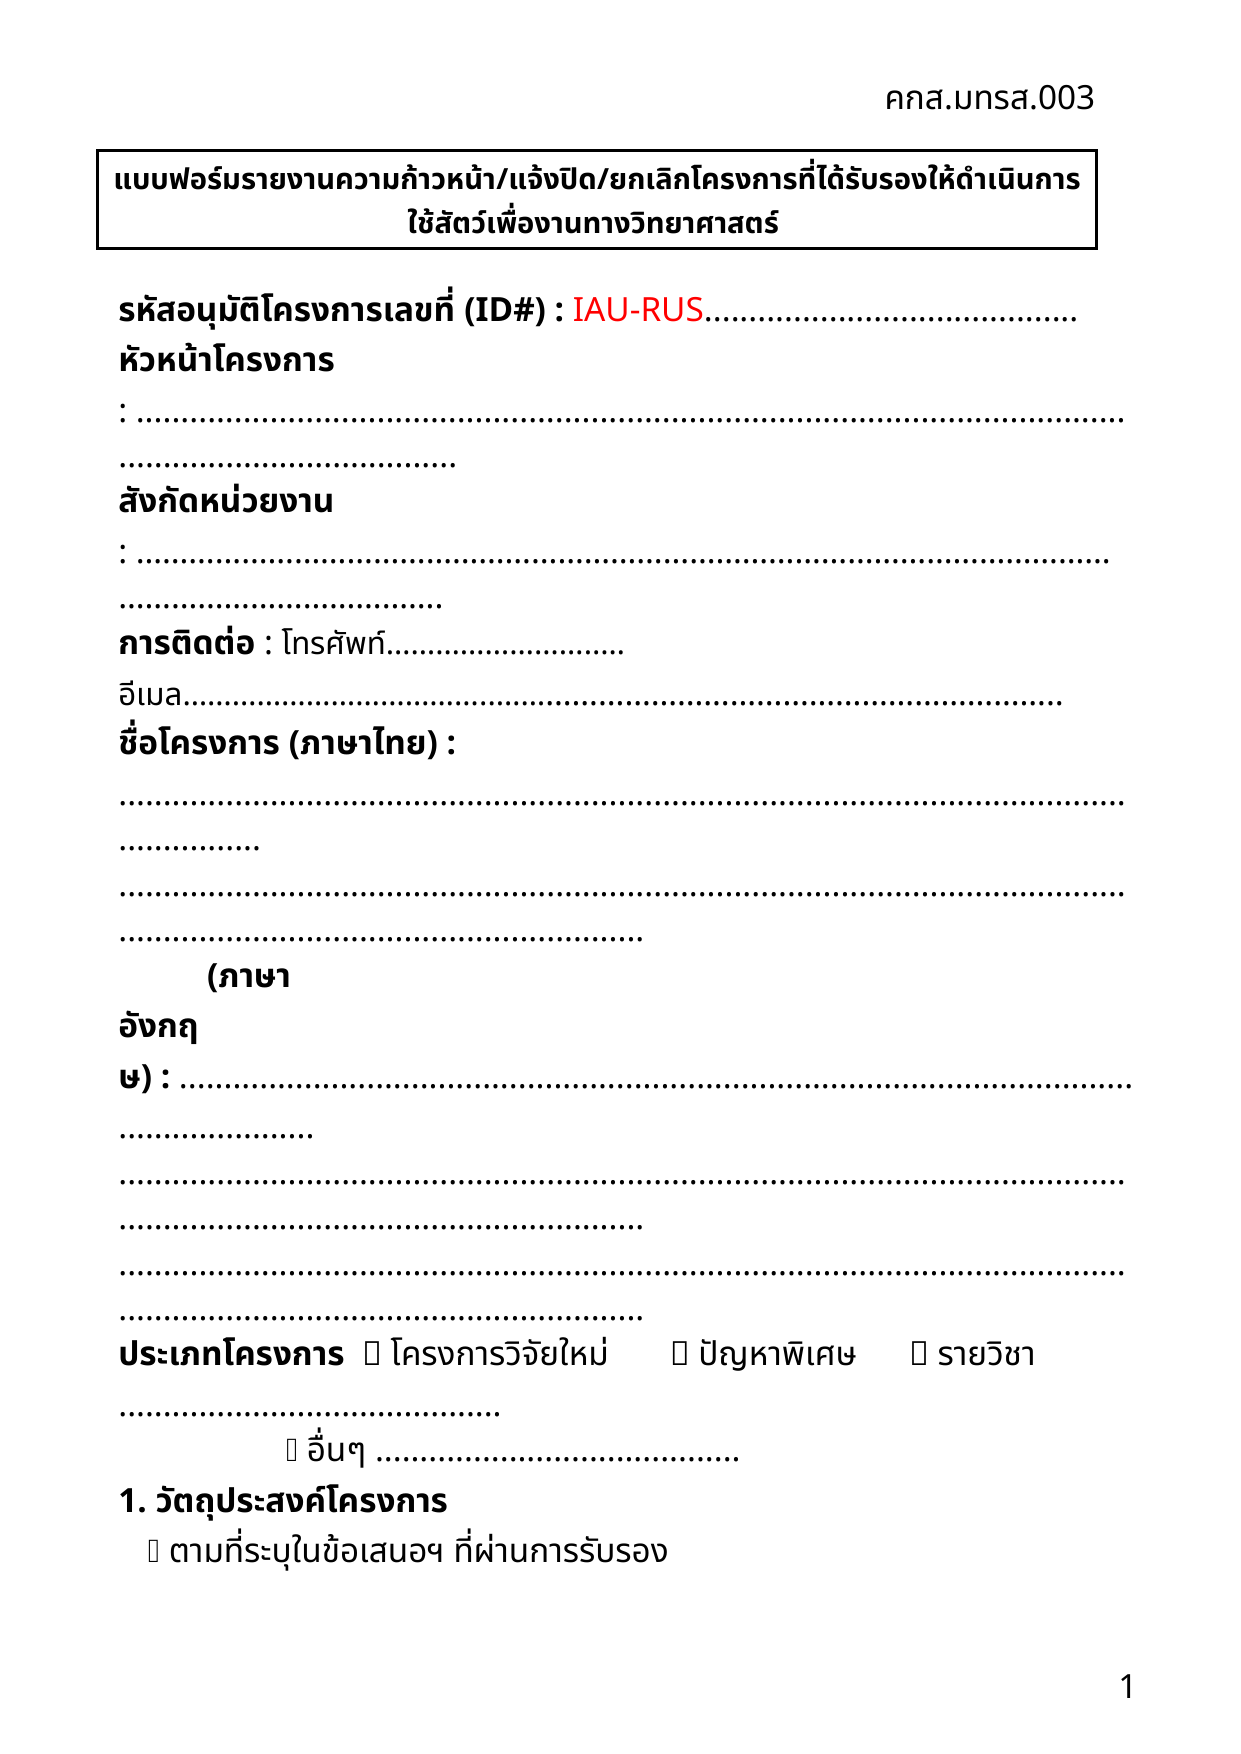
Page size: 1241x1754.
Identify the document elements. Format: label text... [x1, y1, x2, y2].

text ตามที่ระบุในข้อเสนอฯ ที่ผ่านการรับรอง [148, 1527, 1137, 1578]
text (ภาษาอังกฤษ) : ................................................................................................................................. [118, 951, 1137, 1148]
text ชื่อโครงการ (ภาษาไทย) : ................................................................................................................................. [118, 719, 1137, 861]
text ............................................................................................................................................................................ [118, 1239, 1137, 1330]
text รหัสอนุมัติโครงการเลขที่ (ID#) : IAU-RUS.......................................... [118, 286, 1137, 336]
text 1. วัตถุประสงค์โครงการ [118, 1477, 1137, 1527]
text ............................................................................................................................................................................ [118, 861, 1137, 951]
text อื่นๆ ......................................... [118, 1426, 1137, 1477]
text การติดต่อ : โทรศัพท์……………………..… อีเมล………………………………..……………………………………………………….. [118, 619, 1137, 719]
text ............................................................................................................................................................................ [118, 1148, 1137, 1239]
text สังกัดหน่วยงาน : …………………………………………………………………………………………………………………………………. [118, 477, 1137, 619]
text หัวหน้าโครงการ : ..................................................................................................................................................... [118, 336, 1137, 477]
text ประเภทโครงการ โครงการวิจัยใหม่ ปัญหาพิเศษ รายวิชา ........................................... [118, 1330, 1137, 1426]
